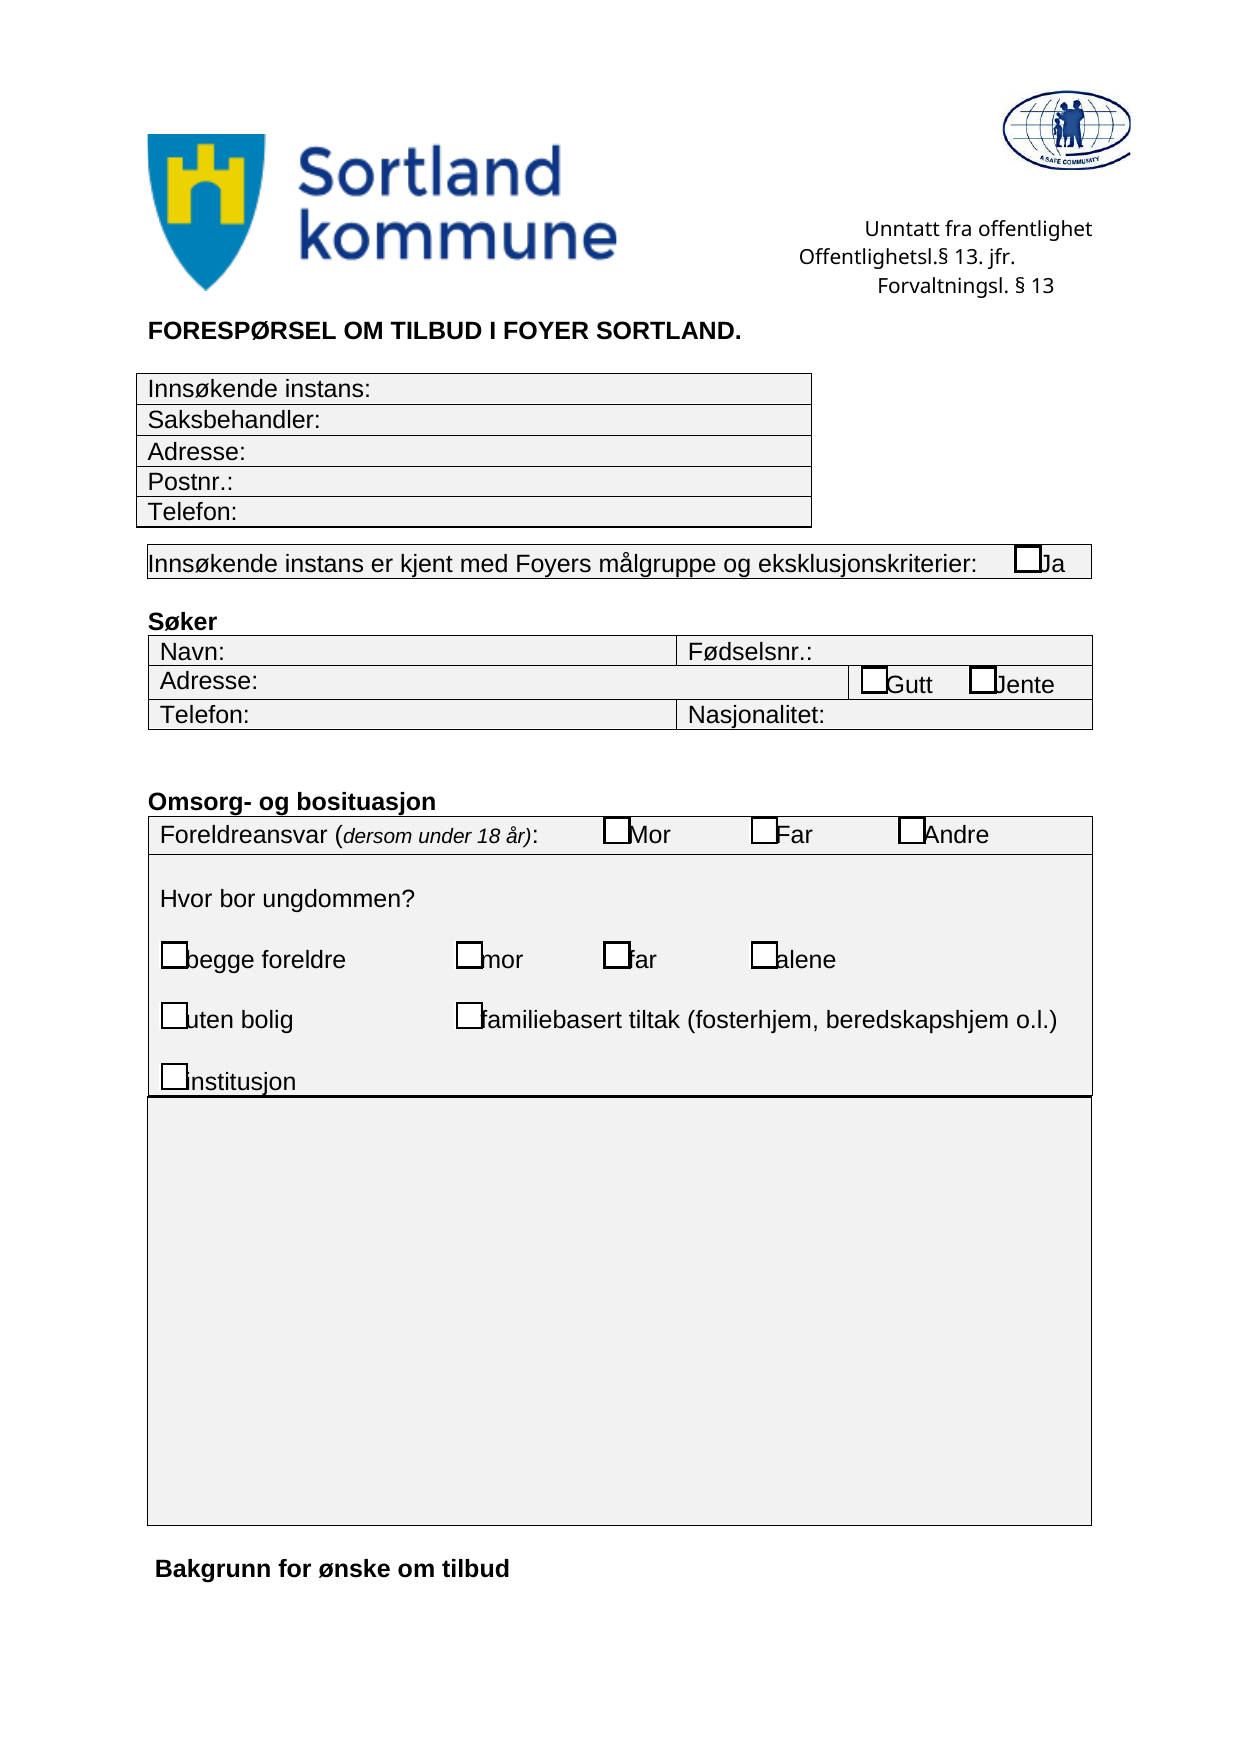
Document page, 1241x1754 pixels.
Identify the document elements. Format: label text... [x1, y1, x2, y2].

text FORESPØRSEL OM TILBUD I FOYER SORTLAND. [148, 299, 1092, 344]
table_header Innsøkende instans er kjent med Foyers målgruppe og eksklusjonskriterier: Ja [148, 545, 1091, 578]
table_header Foreldreansvar (dersom under 18 år): Mor Far Andre [149, 817, 1092, 854]
table_cell Postnr.: [137, 467, 811, 496]
table_cell Adresse: [137, 436, 811, 466]
text Omsorg- og bosituasjon [148, 787, 1092, 816]
table_header Navn: [149, 636, 676, 665]
picture [167, 144, 245, 224]
table_cell Nasjonalitet: [677, 700, 1092, 728]
table_header Innsøkende instans: [137, 374, 811, 403]
table_cell Hvor bor ungdommen? begge foreldre mor far alene uten bolig familiebasert tiltak (fosterhjem, beredskapshjem o.l.) institusjon [149, 855, 1092, 1095]
table_cell Gutt Jente [849, 666, 1092, 699]
picture [147, 134, 617, 291]
text Søker [148, 607, 1092, 635]
table_cell Telefon: [149, 700, 676, 728]
picture [1002, 90, 1131, 170]
table_header Fødselsnr.: [677, 636, 1092, 665]
table_cell Saksbehandler: [137, 405, 811, 435]
table_header [148, 1098, 1091, 1525]
table_cell Adresse: [149, 666, 848, 699]
text Bakgrunn for ønske om tilbud [148, 1554, 1092, 1583]
table_cell Telefon: [137, 497, 811, 526]
